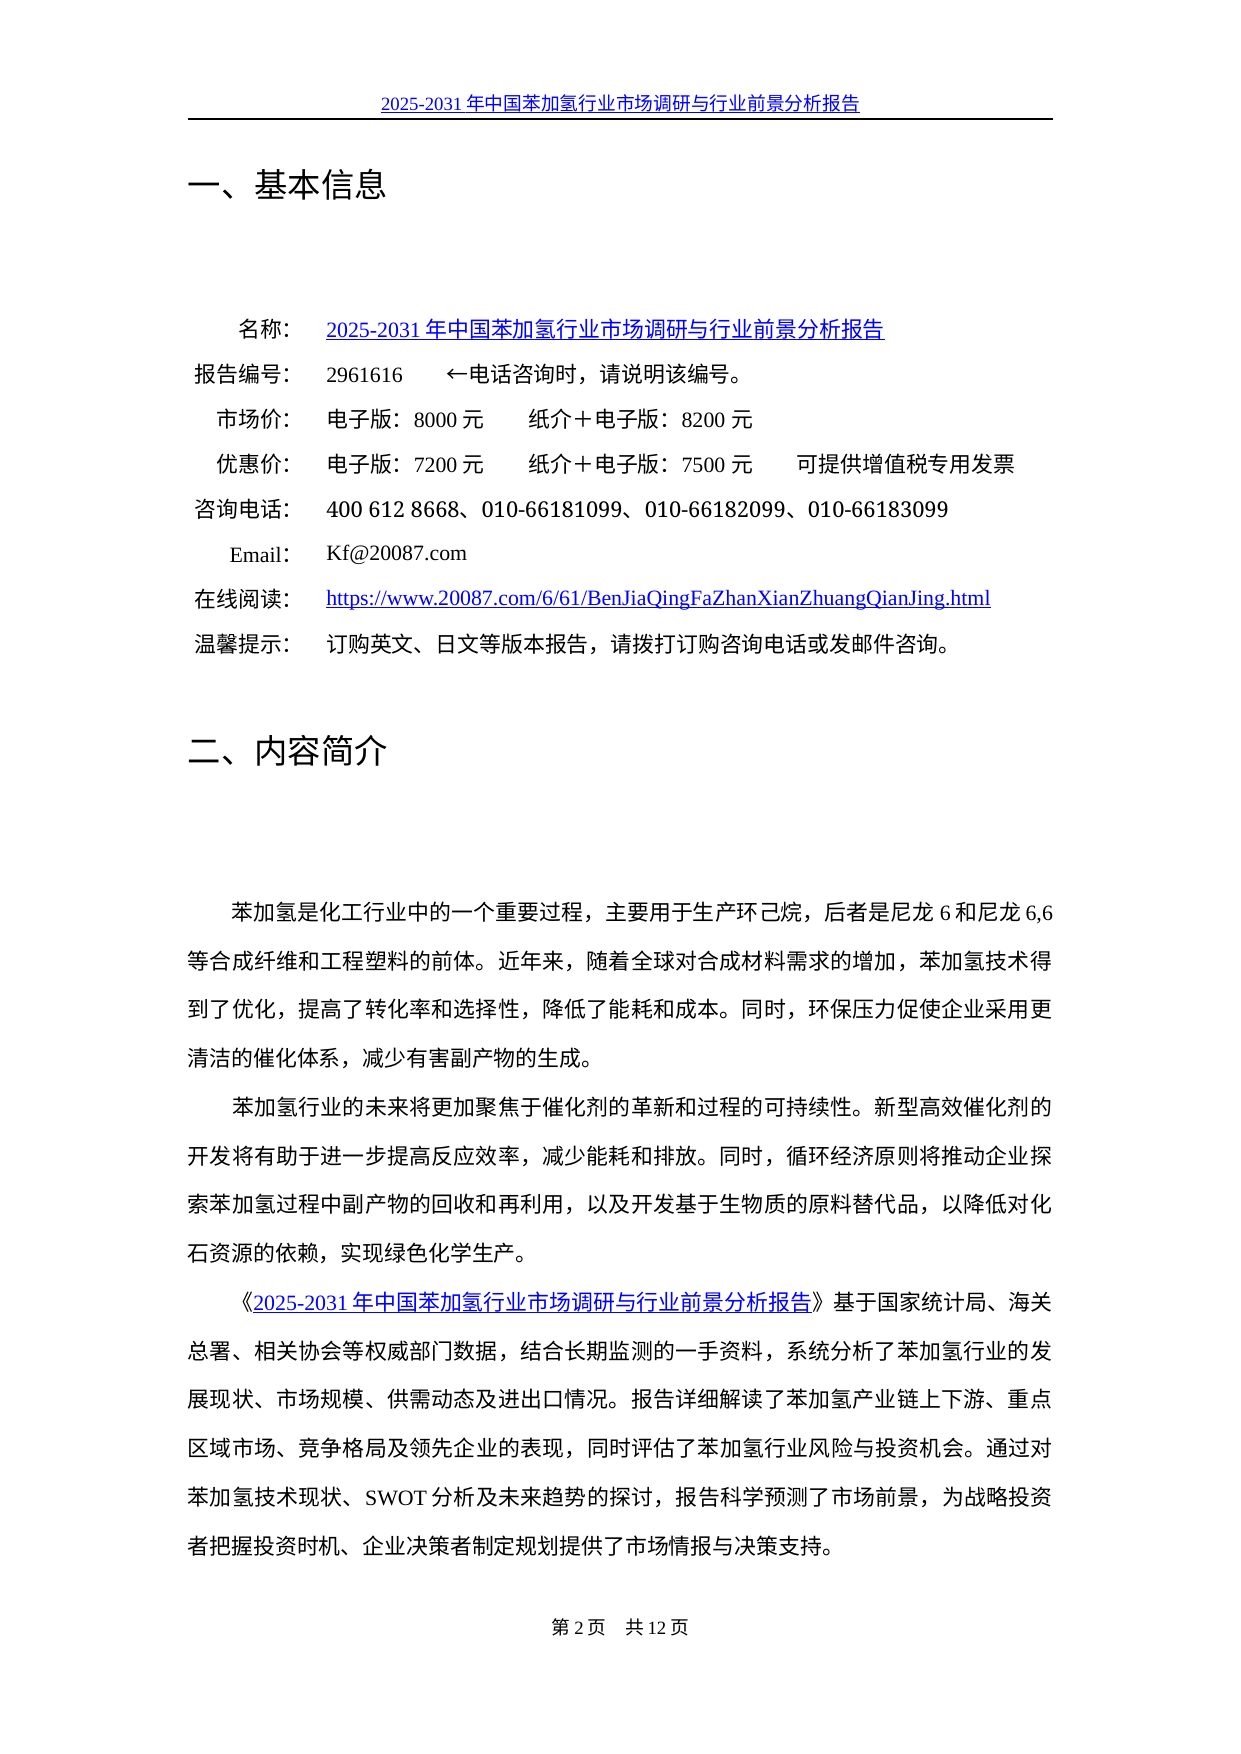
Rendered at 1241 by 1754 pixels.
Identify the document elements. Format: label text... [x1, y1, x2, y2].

table_cell Kf@20087.com [315, 537, 1073, 582]
table_cell 2961616 ←电话咨询时，请说明该编号。 [315, 357, 1073, 402]
table_header 名称： [167, 312, 315, 357]
table_cell 咨询电话： [167, 492, 315, 537]
table_cell 优惠价： [167, 447, 315, 492]
table_cell 电子版：7200 元 纸介＋电子版：7500 元 可提供增值税专用发票 [315, 447, 1073, 492]
table_cell [315, 582, 1073, 627]
table_cell 市场价： [167, 402, 315, 447]
table_cell 电子版：8000 元 纸介＋电子版：8200 元 [315, 402, 1073, 447]
table_cell 订购英文、日文等版本报告，请拨打订购咨询电话或发邮件咨询。 [315, 627, 1073, 672]
table_header 2025-2031年中国苯加氢行业市场调研与行业前景分析报告 [315, 312, 1073, 357]
table_cell 报告编号： [167, 357, 315, 402]
table_cell 温馨提示： [167, 627, 315, 672]
table_cell Email： [167, 537, 315, 582]
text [187, 894, 1053, 1561]
table_cell 400 612 8668、010-66181099、010-66182099、010-66183099 [315, 492, 1073, 537]
title 二、内容简介 [187, 717, 1053, 782]
table_cell 在线阅读： [167, 582, 315, 627]
title 一、基本信息 [187, 150, 1053, 215]
